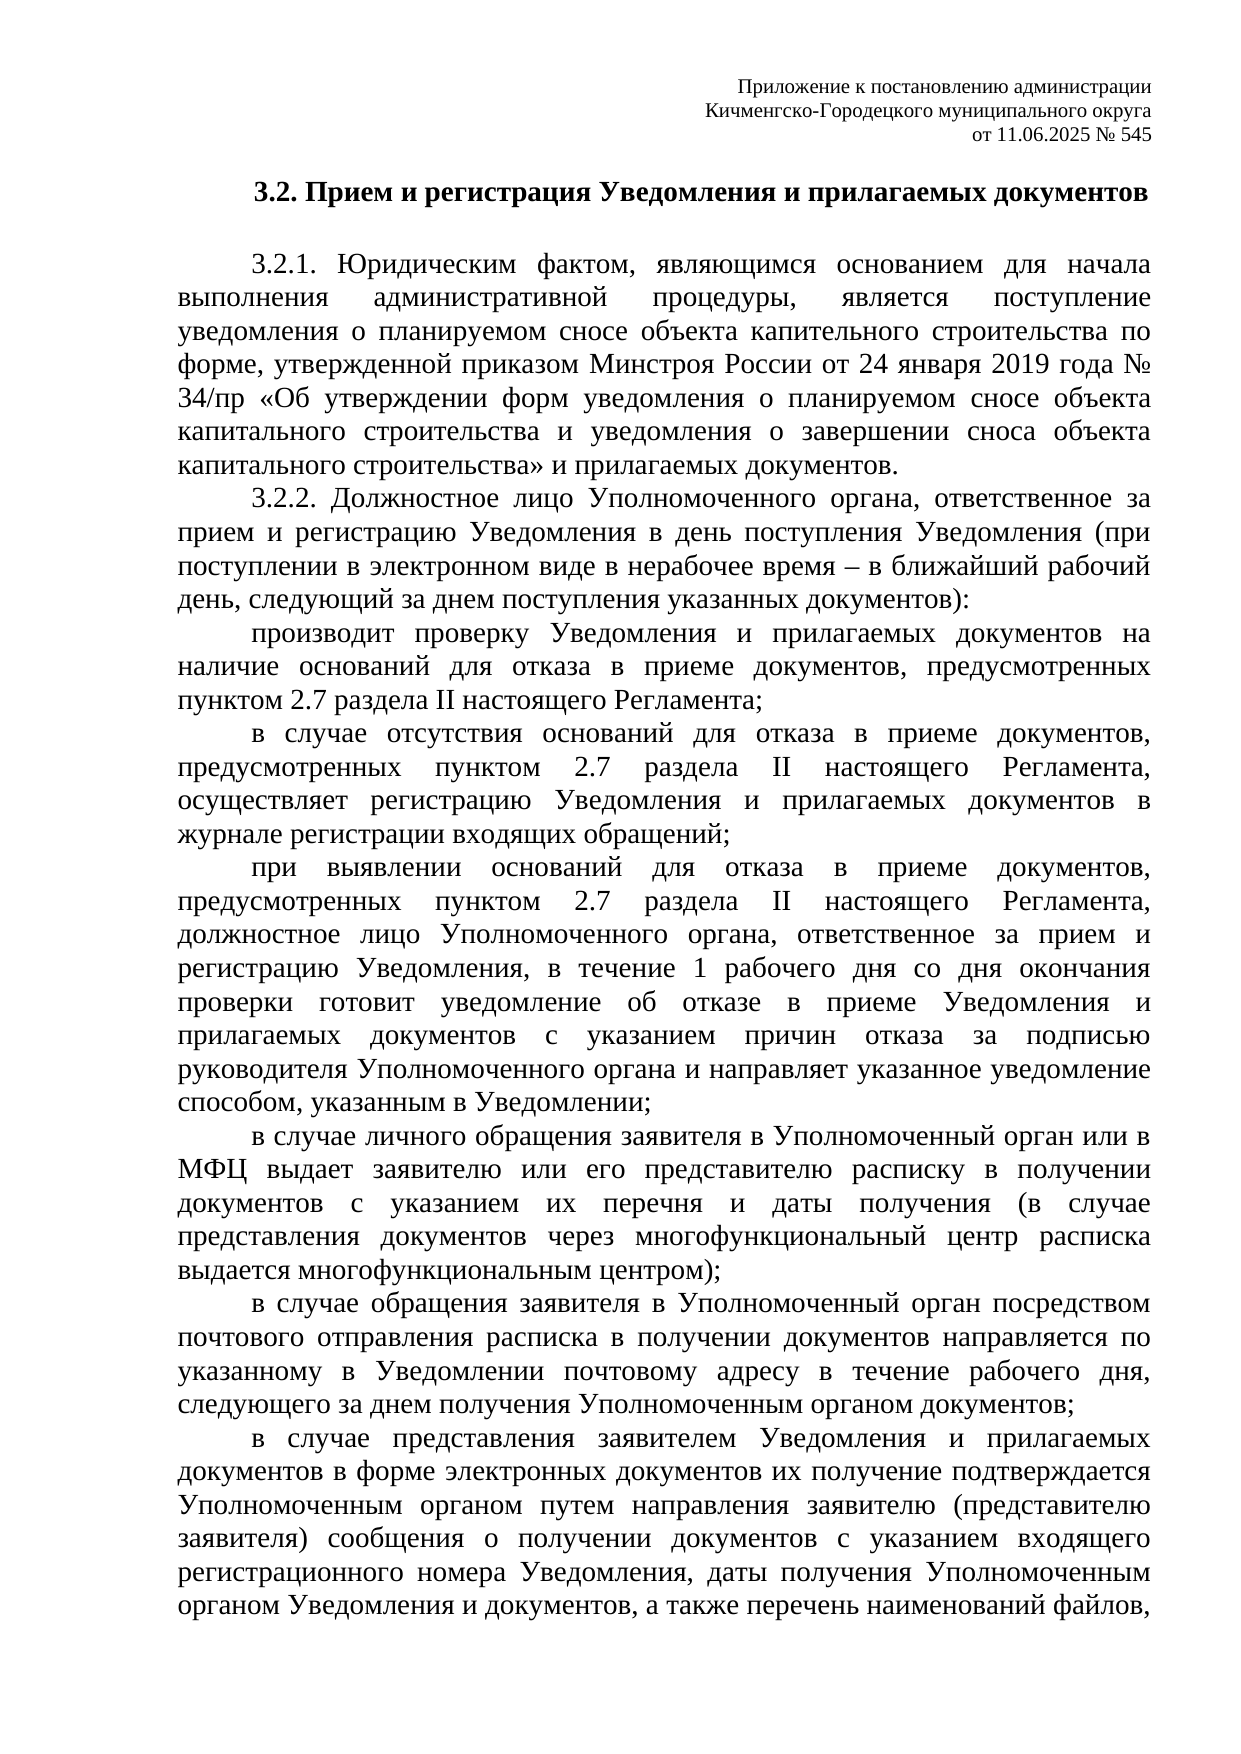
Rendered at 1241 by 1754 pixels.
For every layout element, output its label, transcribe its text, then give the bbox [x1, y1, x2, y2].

text 3.2. Прием и регистрация Уведомления и прилагаемых документов [177, 174, 1152, 207]
text в случае обращения заявителя в Уполномоченный орган посредством почтового отправления расписка в получении документов направляется по указанному в Уведомлении почтовому адресу в течение рабочего дня, следующего за днем получения Уполномоченным органом документов; [177, 1286, 1152, 1420]
text 3.2.2. Должностное лицо Уполномоченного органа, ответственное за прием и регистрацию Уведомления в день поступления Уведомления (при поступлении в электронном виде в нерабочее время – в ближайший рабочий день, следующий за днем поступления указанных документов): [177, 481, 1152, 615]
text в случае личного обращения заявителя в Уполномоченный орган или в МФЦ выдает заявителю или его представителю расписку в получении документов с указанием их перечня и даты получения (в случае представления документов через многофункциональный центр расписка выдается многофункциональным центром); [177, 1118, 1152, 1286]
text при выявлении оснований для отказа в приеме документов, предусмотренных пунктом 2.7 раздела II настоящего Регламента, должностное лицо Уполномоченного органа, ответственное за прием и регистрацию Уведомления, в течение 1 рабочего дня со дня окончания проверки готовит уведомление об отказе в приеме Уведомления и прилагаемых документов с указанием причин отказа за подписью руководителя Уполномоченного органа и направляет указанное уведомление способом, указанным в Уведомлении; [177, 849, 1152, 1118]
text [177, 1420, 1152, 1621]
text 3.2.1. Юридическим фактом, являющимся основанием для начала выполнения административной процедуры, является поступление уведомления о планируемом сносе объекта капительного строительства по форме, утвержденной приказом Минстроя России от 24 января 2019 года № 34/пр «Об утверждении форм уведомления о планируемом сносе объекта капитального строительства и уведомления о завершении сноса объекта капитального строительства» и прилагаемых документов. [177, 246, 1152, 481]
text в случае отсутствия оснований для отказа в приеме документов, предусмотренных пунктом 2.7 раздела II настоящего Регламента, осуществляет регистрацию Уведомления и прилагаемых документов в журнале регистрации входящих обращений; [177, 715, 1152, 849]
text производит проверку Уведомления и прилагаемых документов на наличие оснований для отказа в приеме документов, предусмотренных пунктом 2.7 раздела II настоящего Регламента; [177, 615, 1152, 715]
